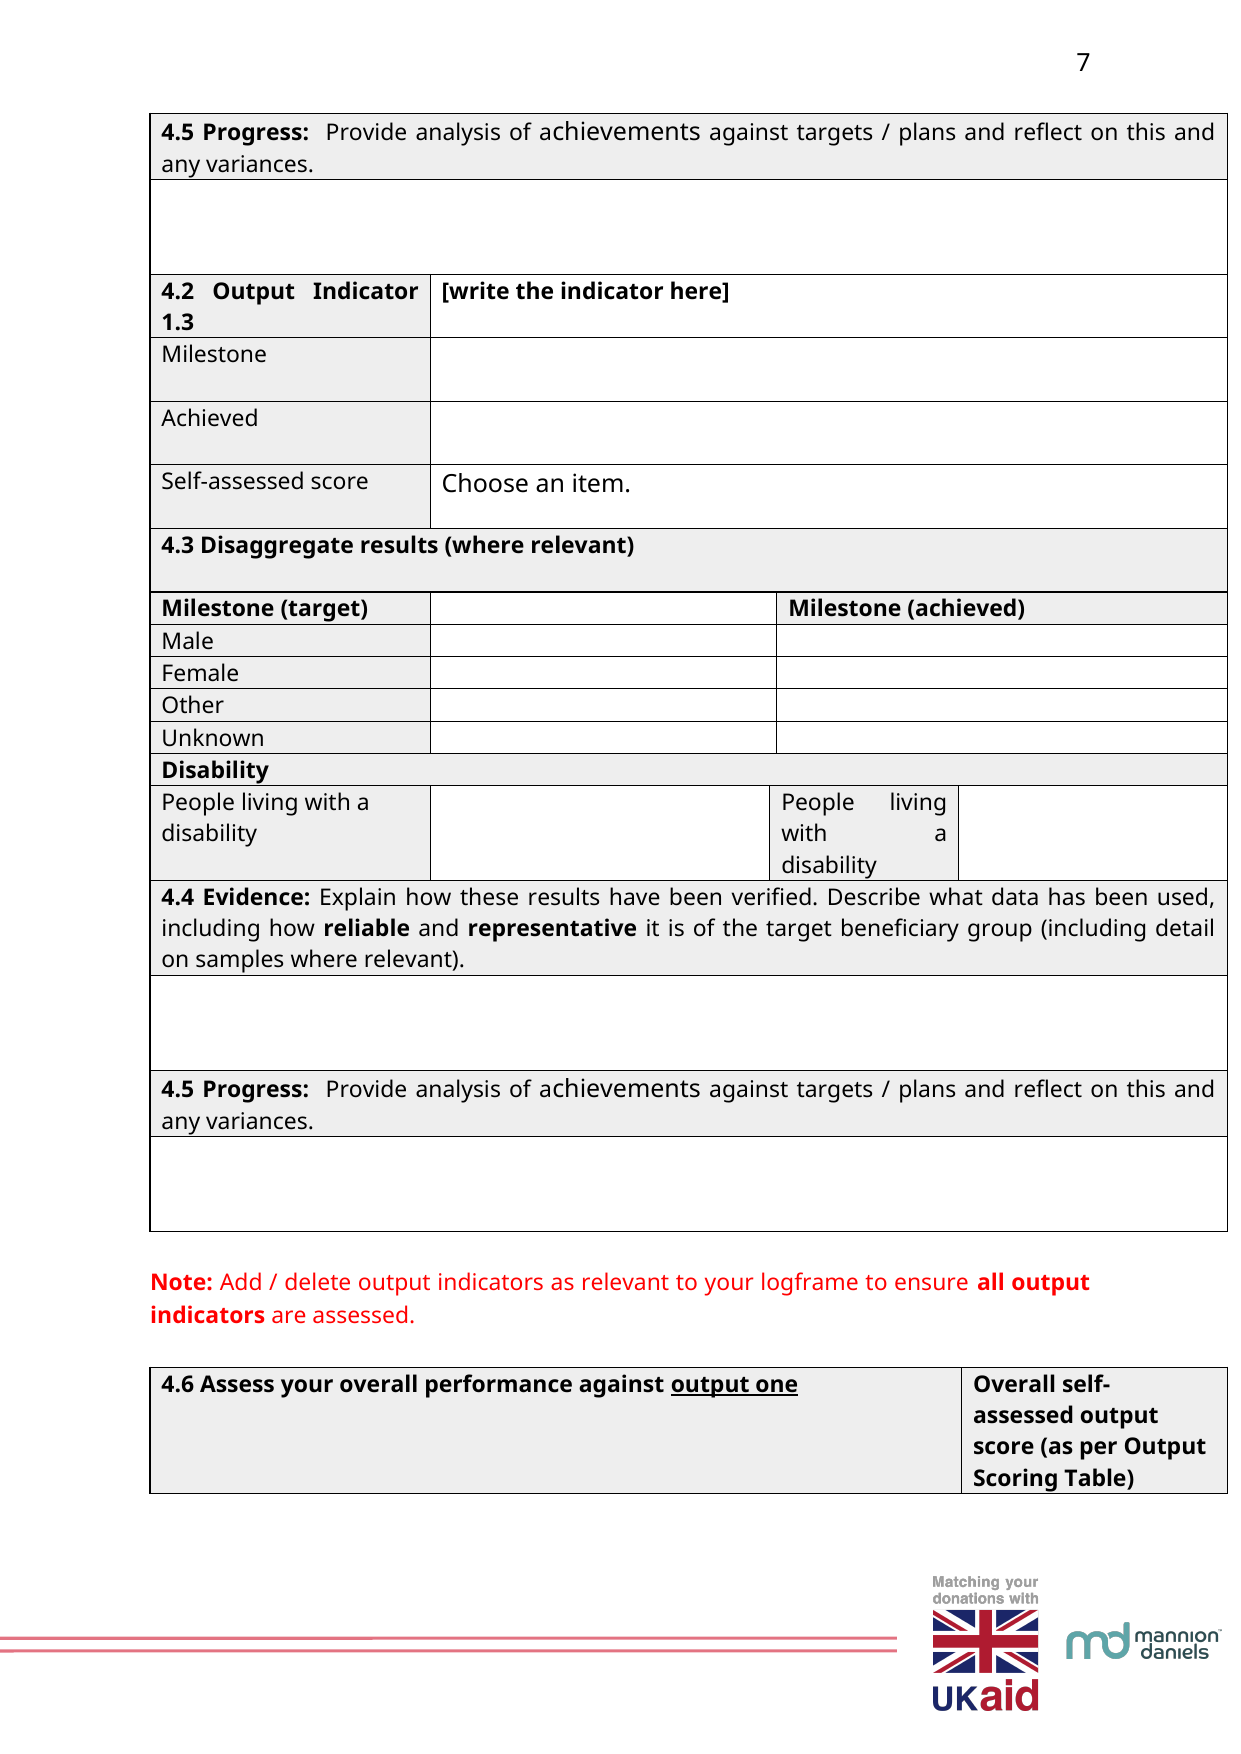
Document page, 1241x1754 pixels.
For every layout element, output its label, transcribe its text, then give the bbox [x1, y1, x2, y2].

table_cell 4.2 Output Indicator 1.3 [151, 275, 430, 337]
table_cell Other [151, 689, 430, 721]
table_cell 4.5 Progress: Provide analysis of achievements against targets / plans and reflect on this and any variances. [151, 114, 1227, 179]
table_cell [431, 786, 769, 880]
table_cell [777, 657, 1227, 688]
table_header 4.6 Assess your overall performance against output one [151, 1368, 961, 1493]
table_cell [write the indicator here] [431, 275, 1227, 337]
table_cell [431, 722, 776, 753]
table_cell [777, 722, 1227, 753]
table_cell [431, 402, 1227, 464]
table_cell [431, 689, 776, 721]
table_cell [151, 180, 1227, 274]
table_cell [151, 976, 1227, 1069]
table_cell Female [151, 657, 430, 688]
table_cell [777, 625, 1227, 656]
table_cell [431, 338, 1227, 401]
table_cell Milestone (achieved) [777, 593, 1227, 624]
table_cell Achieved [151, 402, 430, 464]
picture [933, 1576, 1222, 1711]
table_cell Disability [151, 754, 1227, 785]
table_cell Unknown [151, 722, 430, 753]
table_cell [151, 1137, 1227, 1231]
table_cell Male [151, 625, 430, 656]
table_cell 4.4 Evidence: Explain how these results have been verified. Describe what data has been used, including how reliable and representative it is of the target beneficiary group (including detail on samples where relevant). [151, 881, 1227, 975]
table_cell [431, 593, 776, 624]
table_cell [431, 657, 776, 688]
table_cell People living with a disability [770, 786, 958, 880]
table_cell Self-assessed score [151, 465, 430, 528]
table_cell [959, 786, 1227, 880]
text Note: Add / delete output indicators as relevant to your logframe to ensure all output indicators are assessed. [150, 1265, 1090, 1330]
table_cell Milestone (target) [151, 593, 430, 624]
table_cell Milestone [151, 338, 430, 401]
table_header Overall self- assessed output score (as per Output Scoring Table) [962, 1368, 1227, 1493]
table_cell [431, 625, 776, 656]
table_cell [777, 689, 1227, 721]
table_cell People living with a disability [151, 786, 430, 880]
table_cell 4.5 Progress: Provide analysis of achievements against targets / plans and reflect on this and any variances. [151, 1071, 1227, 1136]
table_cell 4.3 Disaggregate results (where relevant) [151, 529, 1227, 591]
